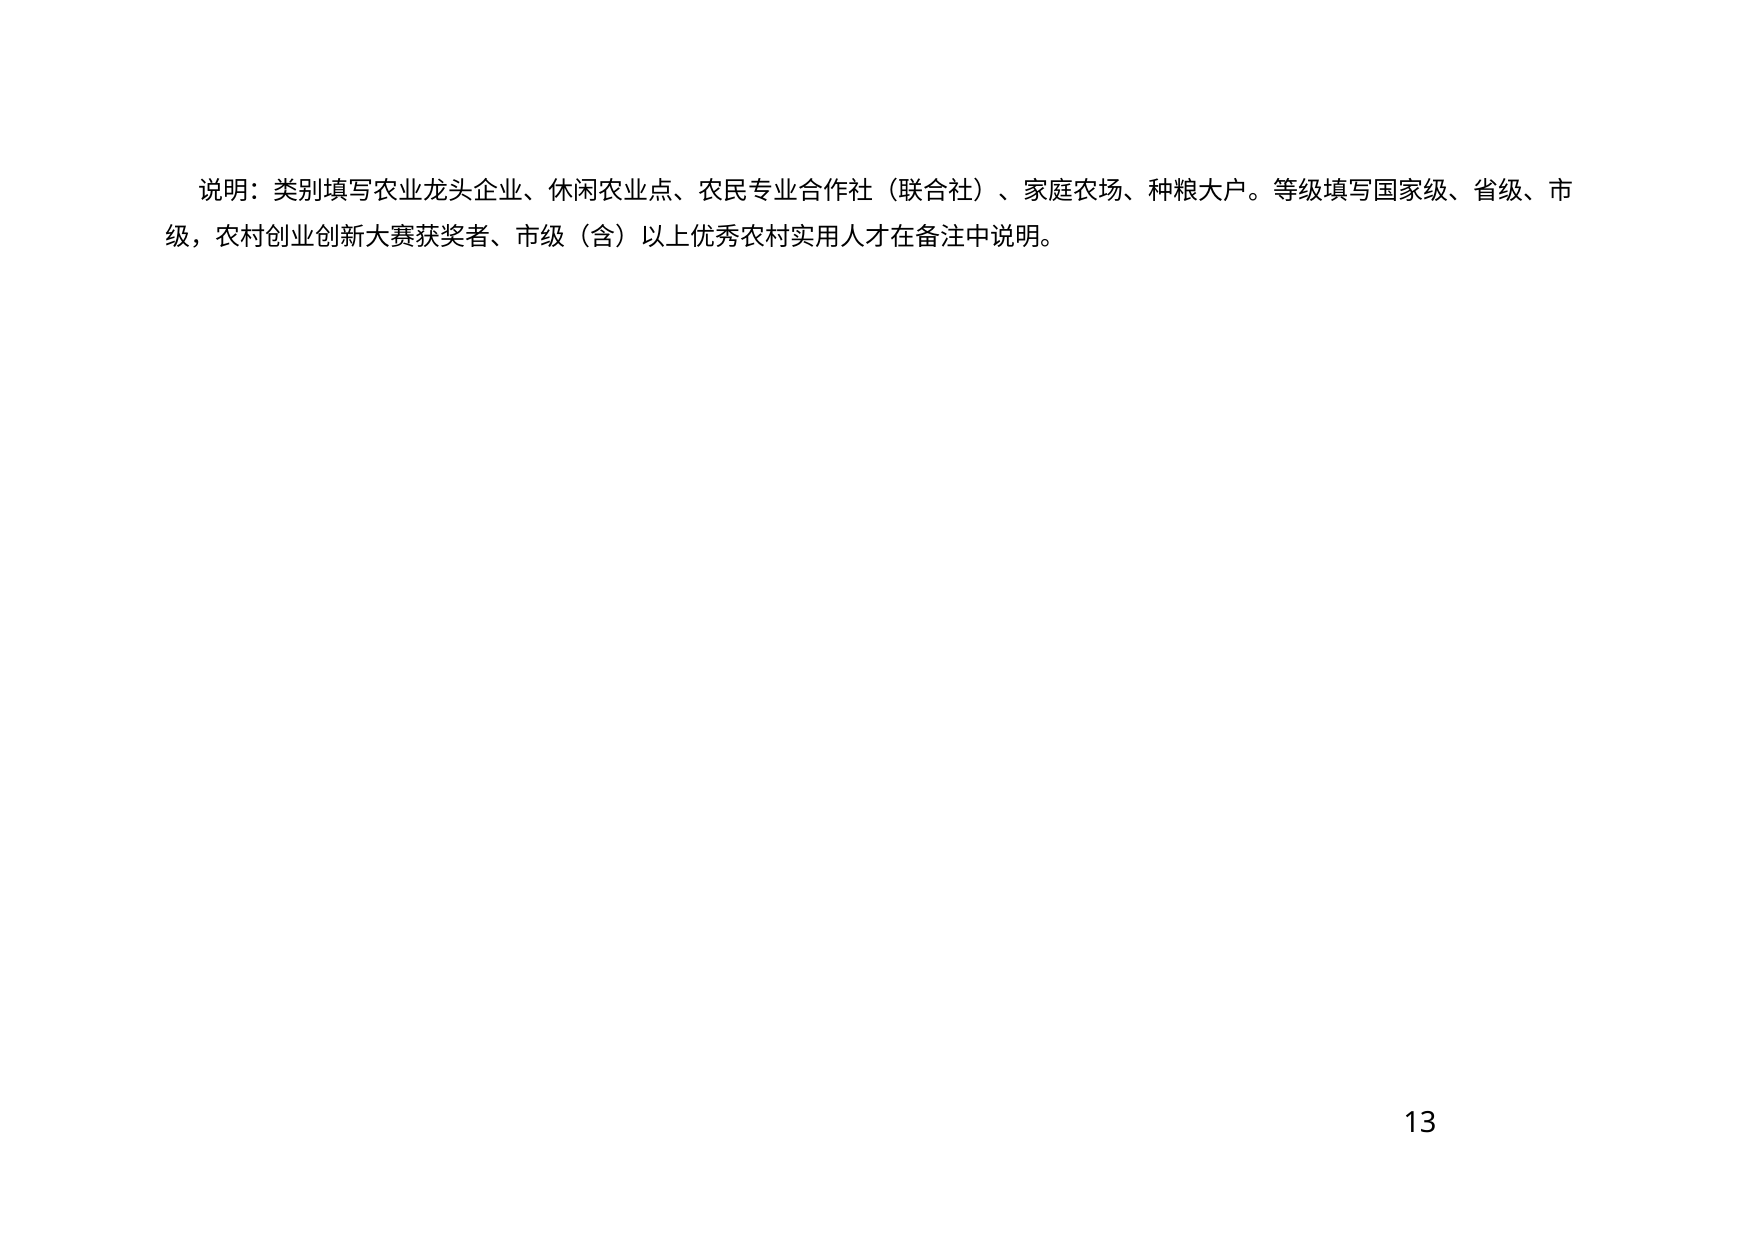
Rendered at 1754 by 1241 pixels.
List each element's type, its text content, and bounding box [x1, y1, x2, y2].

text 说明：类别填写农业龙头企业、休闲农业点、农民专业合作社（联合社）、家庭农场、种粮大户。等级填写国家级、省级、市级，农村创业创新大赛获奖者、市级（含）以上优秀农村实用人才在备注中说明。 [165, 166, 1598, 258]
